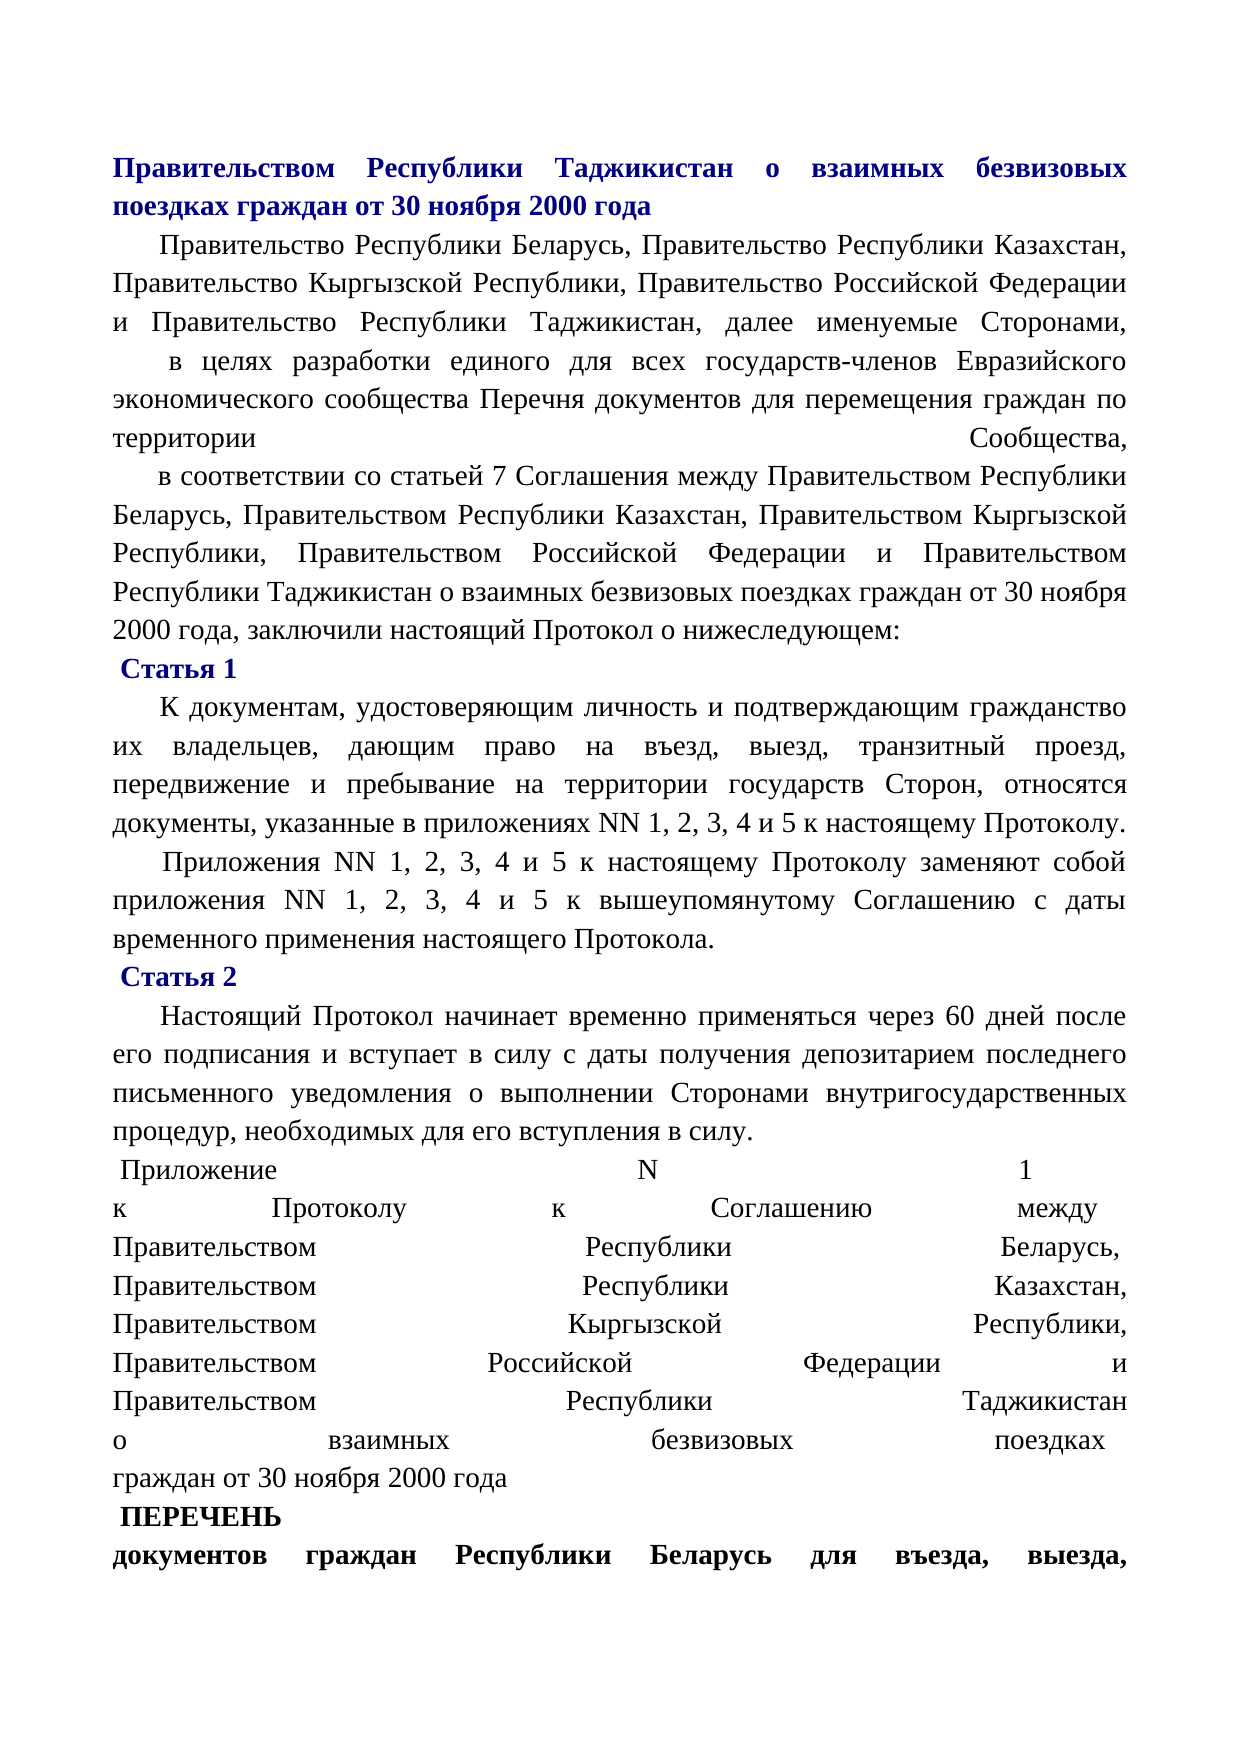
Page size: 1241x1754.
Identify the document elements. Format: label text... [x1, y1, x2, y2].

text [112, 1499, 1128, 1571]
text Статья 1 [112, 651, 1128, 684]
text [112, 150, 1128, 222]
text Правительство Республики Беларусь, Правительство Республики Казахстан, Правительство Кыргызской Республики, Правительство Российской Федерации и Правительство Республики Таджикистан, далее именуемые Сторонами, в целях разработки единого для всех государств-членов Евразийского экономического сообщества Перечня документов для перемещения граждан по территории Сообщества, в соответствии со статьей 7 Соглашения между Правительством Республики Беларусь, Правительством Республики Казахстан, Правительством Кыргызской Республики, Правительством Российской Федерации и Правительством Республики Таджикистан о взаимных безвизовых поездках граждан от 30 ноября 2000 года, заключили настоящий Протокол о нижеследующем: [112, 227, 1128, 646]
text Настоящий Протокол начинает временно применяться через 60 дней после его подписания и вступает в силу с даты получения депозитарием последнего письменного уведомления о выполнении Сторонами внутригосударственных процедур, необходимых для его вступления в силу. [112, 998, 1128, 1147]
text Статья 2 [112, 959, 1128, 993]
text Приложение N 1 к Протоколу к Соглашению между Правительством Республики Беларусь, Правительством Республики Казахстан, Правительством Кыргызской Республики, Правительством Российской Федерации и Правительством Республики Таджикистан о взаимных безвизовых поездках граждан от 30 ноября 2000 года [112, 1152, 1128, 1494]
text К документам, удостоверяющим личность и подтверждающим гражданство их владельцев, дающим право на въезд, выезд, транзитный проезд, передвижение и пребывание на территории государств Сторон, относятся документы, указанные в приложениях NN 1, 2, 3, 4 и 5 к настоящему Протоколу. Приложения NN 1, 2, 3, 4 и 5 к настоящему Протоколу заменяют собой приложения NN 1, 2, 3, 4 и 5 к вышеупомянутому Соглашению с даты временного применения настоящего Протокола. [112, 689, 1128, 954]
